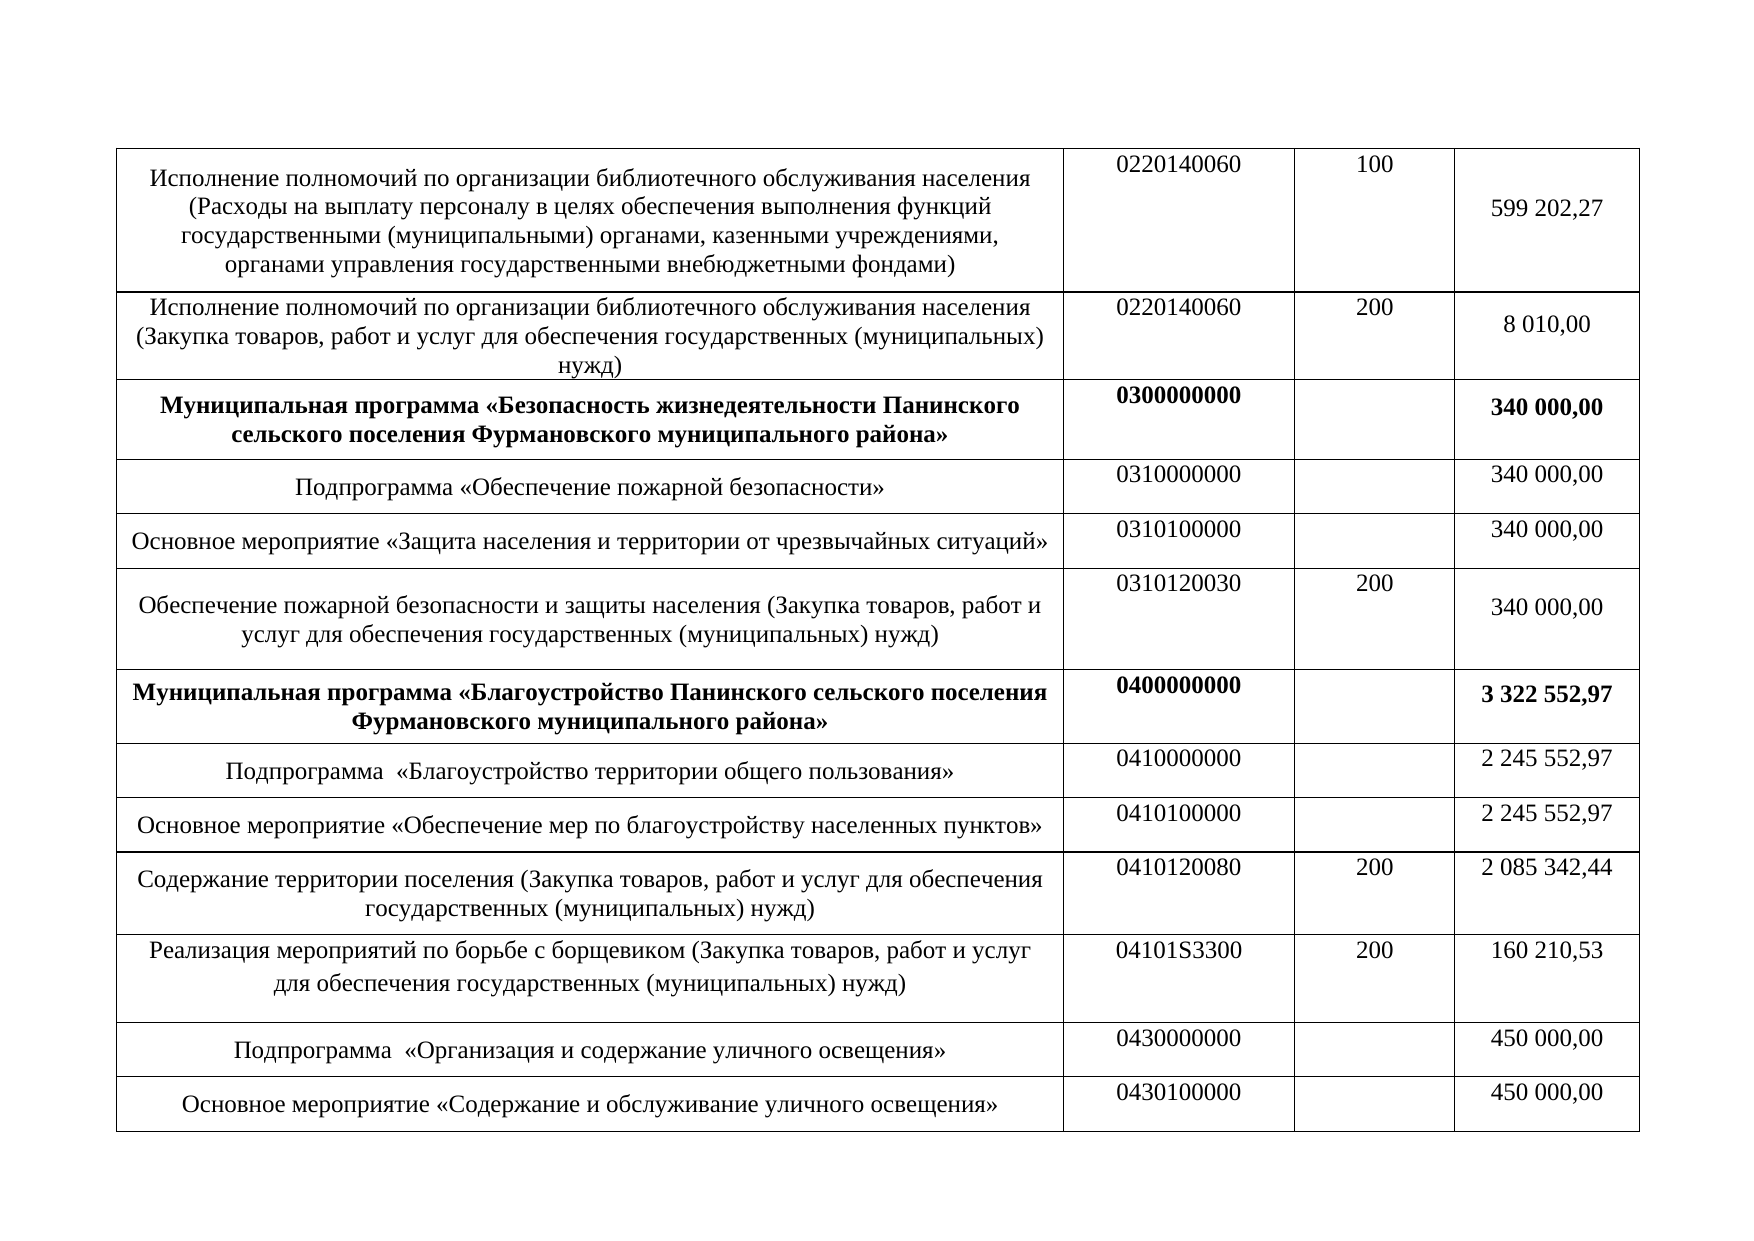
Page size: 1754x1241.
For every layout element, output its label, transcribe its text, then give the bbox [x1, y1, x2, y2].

table_cell 200 [1295, 569, 1454, 669]
table_cell Подпрограмма «Организация и содержание уличного освещения» [117, 1023, 1063, 1076]
table_cell [1295, 798, 1454, 851]
table_cell Основное мероприятие «Содержание и обслуживание уличного освещения» [117, 1077, 1063, 1131]
table_cell Реализация мероприятий по борьбе с борщевиком (Закупка товаров, работ и услуг для обеспечения государственных (муниципальных) нужд) [117, 935, 1063, 1022]
table_cell Содержание территории поселения (Закупка товаров, работ и услуг для обеспечения государственных (муниципальных) нужд) [117, 853, 1063, 934]
table_cell Обеспечение пожарной безопасности и защиты населения (Закупка товаров, работ и услуг для обеспечения государственных (муниципальных) нужд) [117, 569, 1063, 669]
table_cell [1295, 1077, 1454, 1131]
table_cell 0410120080 [1064, 853, 1294, 934]
table_cell 450 000,00 [1455, 1077, 1639, 1131]
table_cell [1295, 460, 1454, 513]
table_cell 0410000000 [1064, 744, 1294, 797]
table_cell Подпрограмма «Обеспечение пожарной безопасности» [117, 460, 1063, 513]
table_cell 04101S3300 [1064, 935, 1294, 1022]
table_cell 340 000,00 [1455, 380, 1639, 458]
table_cell 0430100000 [1064, 1077, 1294, 1131]
table_cell [1295, 514, 1454, 567]
table_cell 0310100000 [1064, 514, 1294, 567]
table_cell 599 202,27 [1455, 149, 1639, 291]
table_cell 160 210,53 [1455, 935, 1639, 1022]
table_cell Основное мероприятие «Обеспечение мер по благоустройству населенных пунктов» [117, 798, 1063, 851]
table_cell 2 245 552,97 [1455, 744, 1639, 797]
table_cell 0300000000 [1064, 380, 1294, 458]
table_cell 200 [1295, 853, 1454, 934]
table_cell 200 [1295, 935, 1454, 1022]
table_cell 0410100000 [1064, 798, 1294, 851]
table_cell [1295, 1023, 1454, 1076]
table_cell 100 [1295, 149, 1454, 291]
table_cell [1295, 670, 1454, 742]
table_cell Исполнение полномочий по организации библиотечного обслуживания населения (Расходы на выплату персоналу в целях обеспечения выполнения функций государственными (муниципальными) органами, казенными учреждениями, органами управления государственными внебюджетными фондами) [117, 149, 1063, 291]
table_cell 200 [1295, 293, 1454, 379]
table_cell 450 000,00 [1455, 1023, 1639, 1076]
table_cell 3 322 552,97 [1455, 670, 1639, 742]
table_cell 0430000000 [1064, 1023, 1294, 1076]
table_cell 0220140060 [1064, 293, 1294, 379]
table_cell 340 000,00 [1455, 569, 1639, 669]
table_cell 8 010,00 [1455, 293, 1639, 379]
table_cell 2 245 552,97 [1455, 798, 1639, 851]
table_cell [1295, 744, 1454, 797]
table_cell Подпрограмма «Благоустройство территории общего пользования» [117, 744, 1063, 797]
table_cell 340 000,00 [1455, 460, 1639, 513]
table_cell 340 000,00 [1455, 514, 1639, 567]
table_cell 0310000000 [1064, 460, 1294, 513]
table_cell 2 085 342,44 [1455, 853, 1639, 934]
table_cell Муниципальная программа «Благоустройство Панинского сельского поселения Фурмановского муниципального района» [117, 670, 1063, 742]
table_cell 0400000000 [1064, 670, 1294, 742]
table_cell Муниципальная программа «Безопасность жизнедеятельности Панинского сельского поселения Фурмановского муниципального района» [117, 380, 1063, 458]
table_cell 0310120030 [1064, 569, 1294, 669]
table_cell 0220140060 [1064, 149, 1294, 291]
table_cell Исполнение полномочий по организации библиотечного обслуживания населения (Закупка товаров, работ и услуг для обеспечения государственных (муниципальных) нужд) [117, 293, 1063, 379]
table_cell [1295, 380, 1454, 458]
table_cell Основное мероприятие «Защита населения и территории от чрезвычайных ситуаций» [117, 514, 1063, 567]
